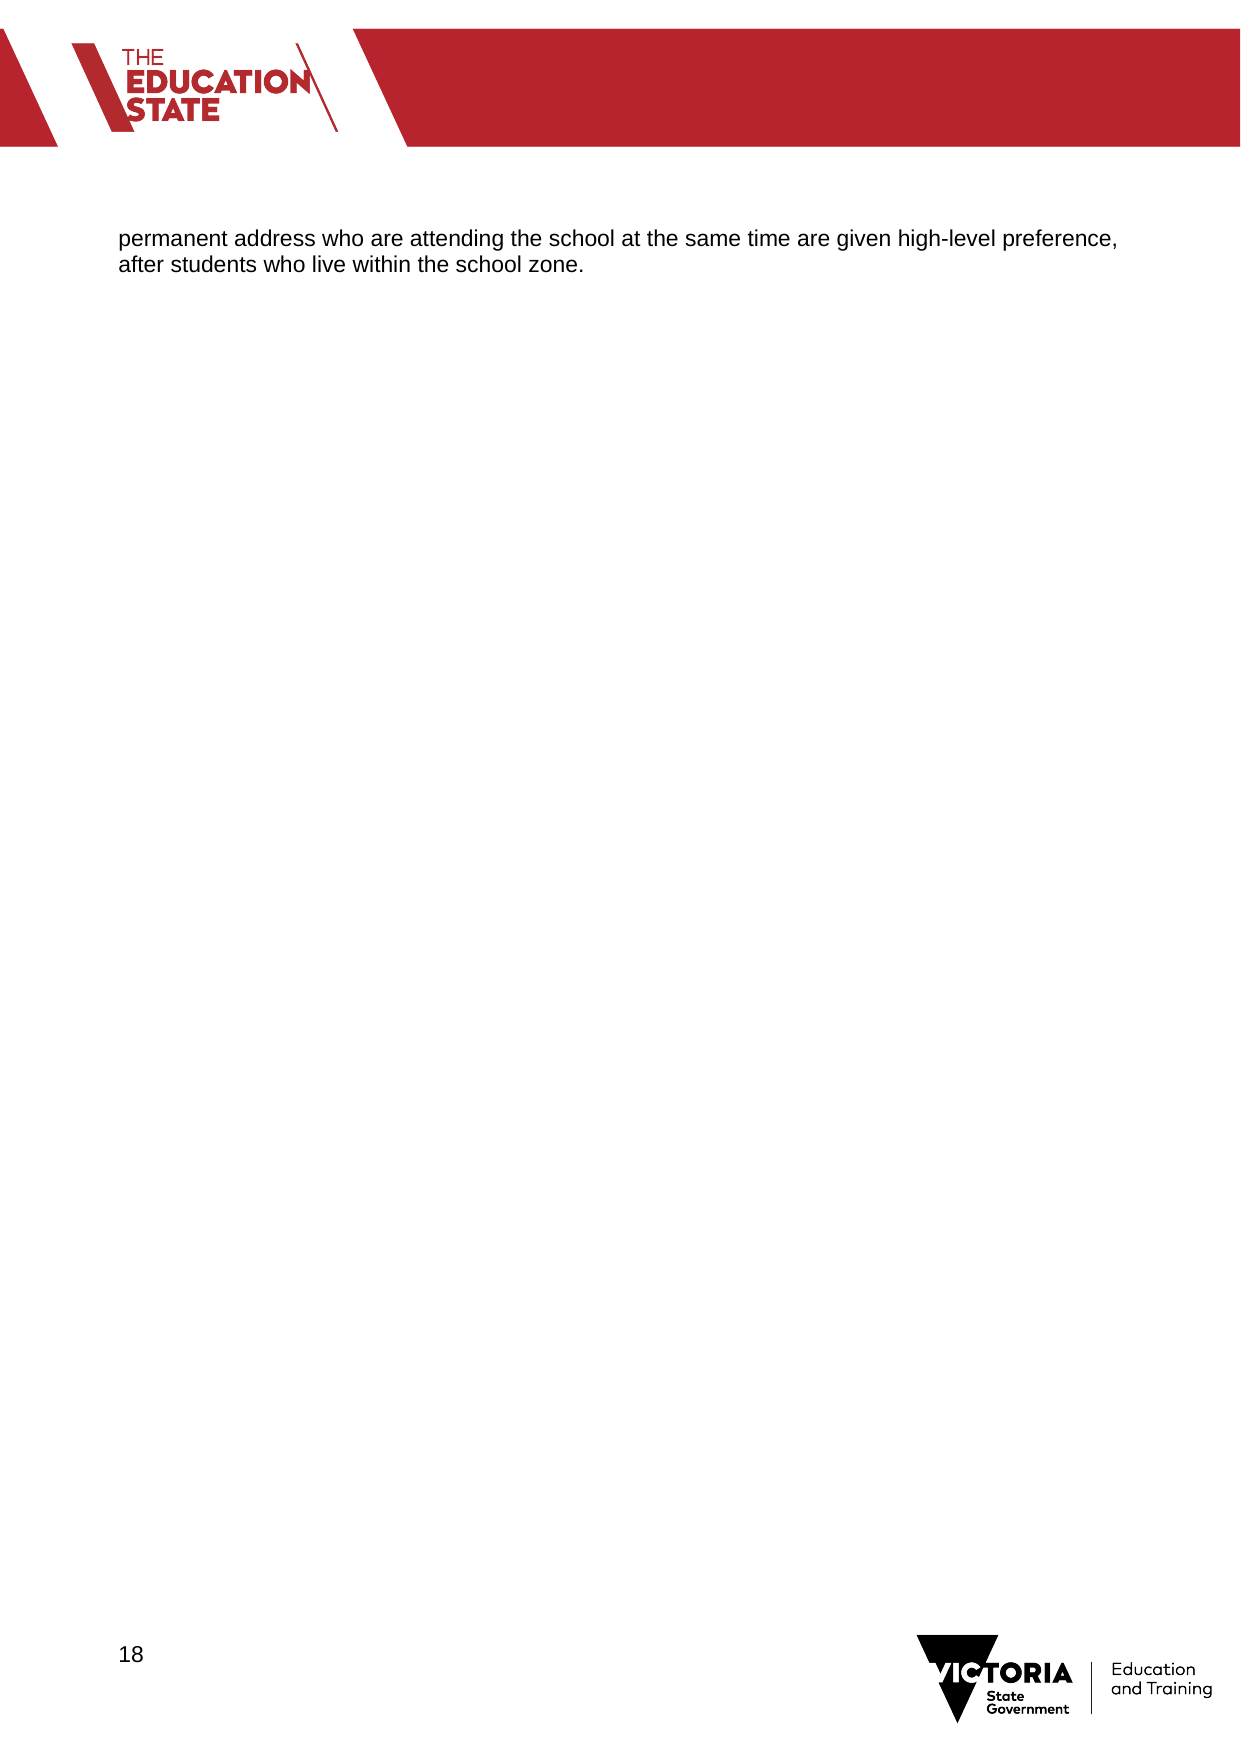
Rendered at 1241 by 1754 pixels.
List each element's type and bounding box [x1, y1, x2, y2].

picture [0, 0, 1241, 1753]
text [118, 224, 1122, 277]
